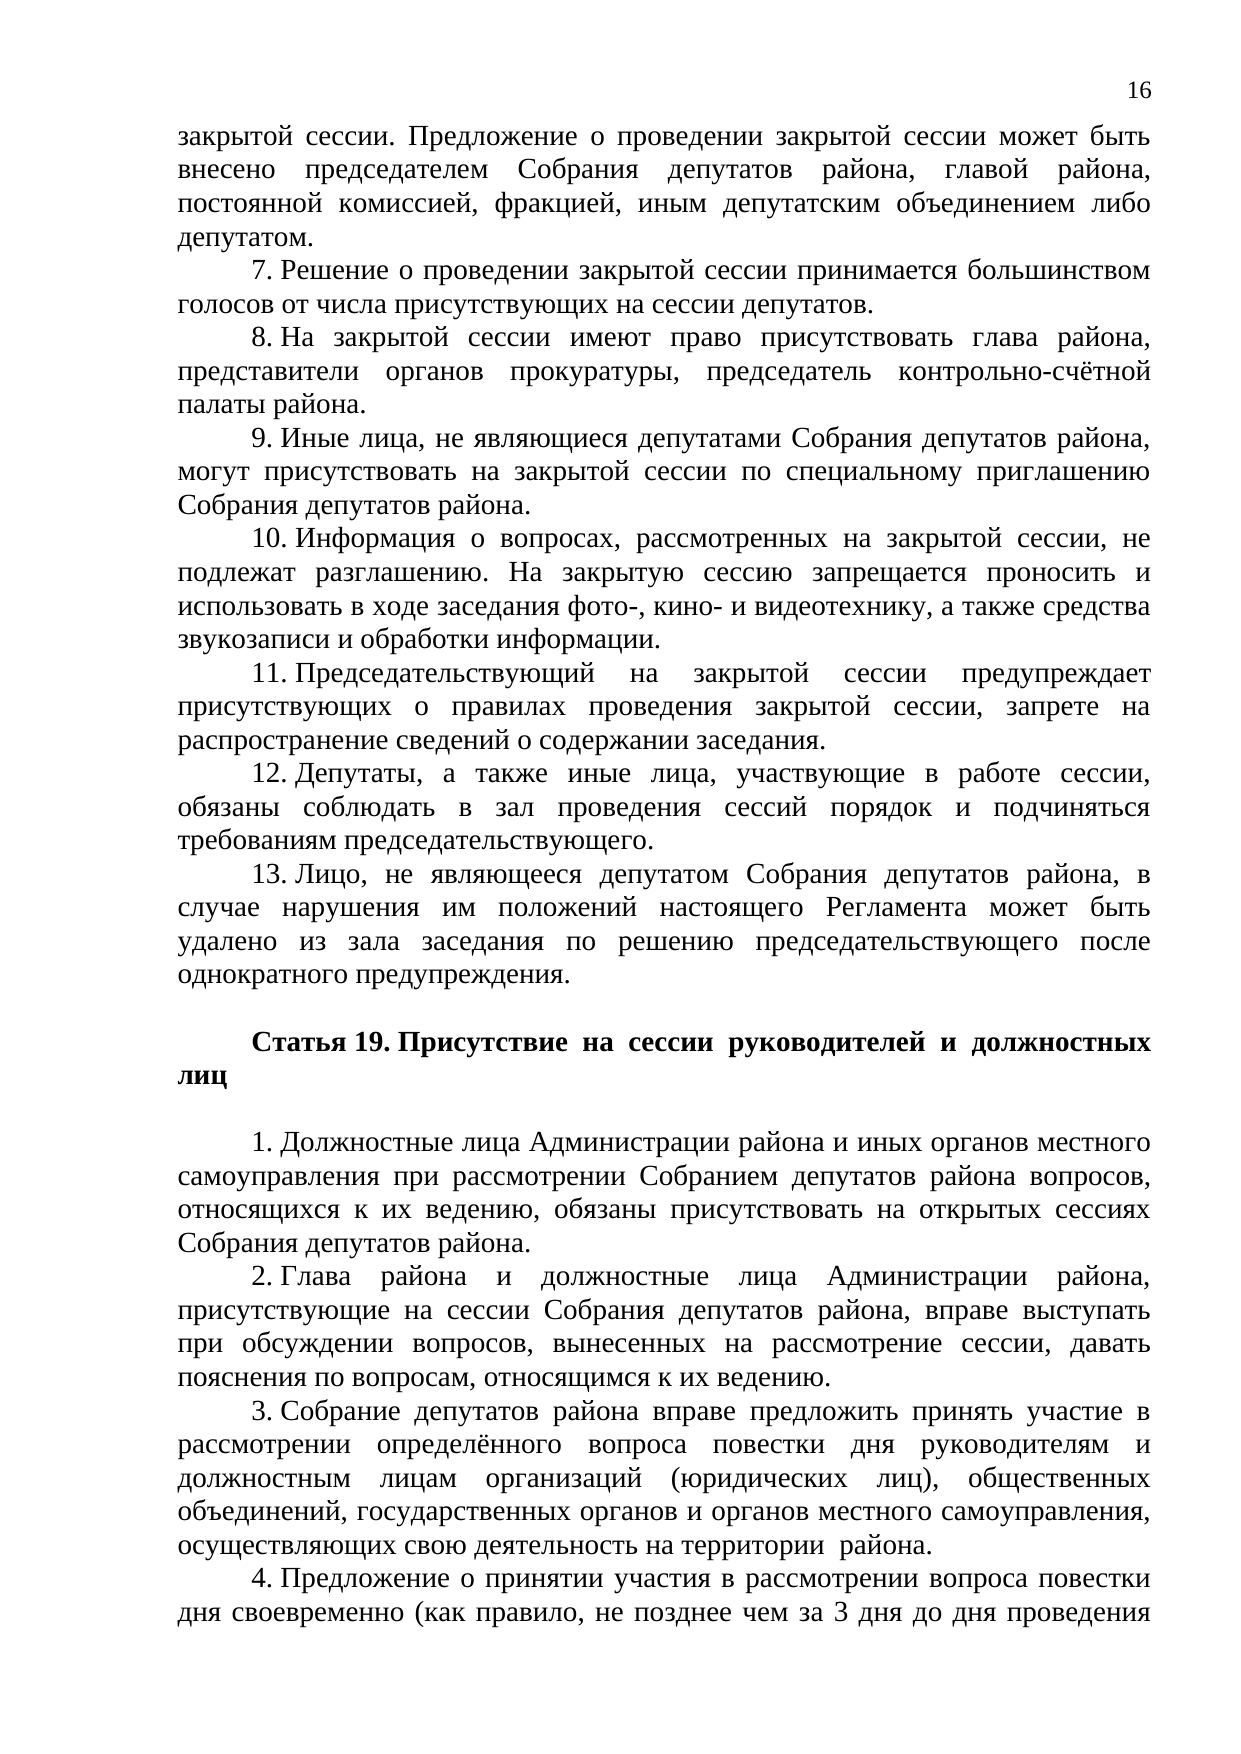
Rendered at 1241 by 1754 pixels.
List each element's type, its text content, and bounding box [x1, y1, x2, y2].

text 9. Иные лица, не являющиеся депутатами Собрания депутатов района, могут присутствовать на закрытой сессии по специальному приглашению Собрания депутатов района. [177, 420, 1152, 521]
text 12. Депутаты, а также иные лица, участвующие в работе сессии, обязаны соблюдать в зал проведения сессий порядок и подчиняться требованиям председательствующего. [177, 755, 1152, 856]
text 2. Глава района и должностные лица Администрации района, присутствующие на сессии Собрания депутатов района, вправе выступать при обсуждении вопросов, вынесенных на рассмотрение сессии, давать пояснения по вопросам, относящимся к их ведению. [177, 1258, 1152, 1393]
text 3. Собрание депутатов района вправе предложить принять участие в рассмотрении определённого вопроса повестки дня руководителям и должностным лицам организаций (юридических лиц), общественных объединений, государственных органов и органов местного самоуправления, осуществляющих свою деятельность на территории района. [177, 1393, 1152, 1560]
text Статья 19. Присутствие на сессии руководителей и должностных лиц [177, 1024, 1152, 1091]
text 1. Должностные лица Администрации района и иных органов местного самоуправления при рассмотрении Собранием депутатов района вопросов, относящихся к их ведению, обязаны присутствовать на открытых сессиях Собрания депутатов района. [177, 1124, 1152, 1258]
text 7. Решение о проведении закрытой сессии принимается большинством голосов от числа присутствующих на сессии депутатов. [177, 252, 1152, 319]
text 8. На закрытой сессии имеют право присутствовать глава района, представители органов прокуратуры, председатель контрольно-счётной палаты района. [177, 319, 1152, 420]
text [177, 1560, 1152, 1627]
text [177, 118, 1152, 252]
text 10. Информация о вопросах, рассмотренных на закрытой сессии, не подлежат разглашению. На закрытую сессию запрещается проносить и использовать в ходе заседания фото-, кино- и видеотехнику, а также средства звукозаписи и обработки информации. [177, 521, 1152, 655]
text 11. Председательствующий на закрытой сессии предупреждает присутствующих о правилах проведения закрытой сессии, запрете на распространение сведений о содержании заседания. [177, 655, 1152, 755]
text 13. Лицо, не являющееся депутатом Собрания депутатов района, в случае нарушения им положений настоящего Регламента может быть удалено из зала заседания по решению председательствующего после однократного предупреждения. [177, 856, 1152, 990]
